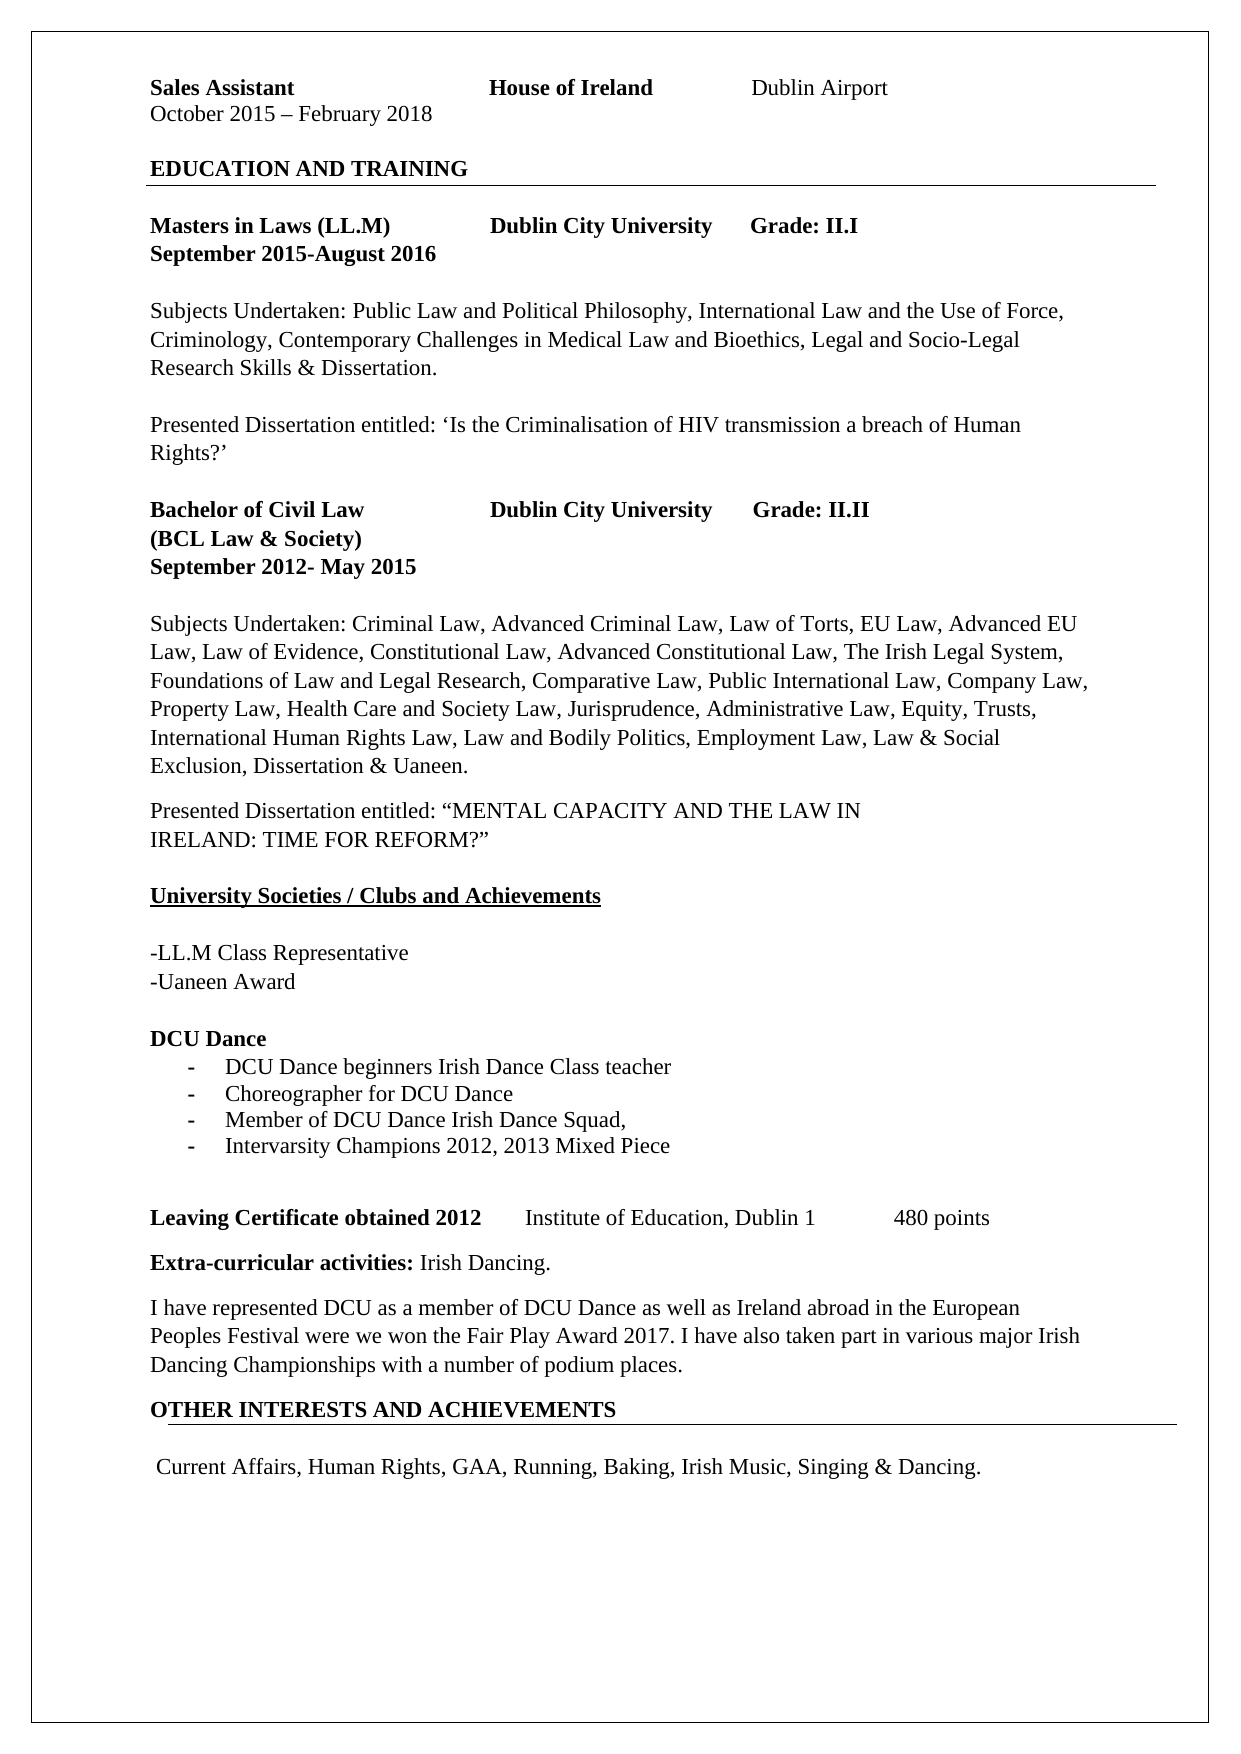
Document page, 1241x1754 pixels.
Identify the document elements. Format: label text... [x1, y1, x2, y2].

text Subjects Undertaken: Public Law and Political Philosophy, International Law and the Use of Force, Criminology, Contemporary Challenges in Medical Law and Bioethics, Legal and Socio-Legal Research Skills & Dissertation. [150, 297, 1090, 380]
text IRELAND: TIME FOR REFORM?” [150, 826, 1090, 852]
text September 2015-August 2016 [150, 240, 1090, 267]
list Choreographer for DCU Dance [187, 1079, 1090, 1106]
list Intervarsity Champions 2012, 2013 Mixed Piece [187, 1132, 1090, 1159]
list Member of DCU Dance Irish Dance Squad, [187, 1106, 1090, 1132]
text -LL.M Class Representative [150, 939, 1090, 966]
text October 2015 – February 2018 [150, 100, 1090, 127]
text EDUCATION AND TRAINING [150, 155, 1090, 181]
text Subjects Undertaken: Criminal Law, Advanced Criminal Law, Law of Torts, EU Law, Advanced EU Law, Law of Evidence, Constitutional Law, Advanced Constitutional Law, The Irish Legal System, Foundations of Law and Legal Research, Comparative Law, Public International Law, Company Law, Property Law, Health Care and Society Law, Jurisprudence, Administrative Law, Equity, Trusts, International Human Rights Law, Law and Bodily Politics, Employment Law, Law & Social Exclusion, Dissertation & Uaneen. [150, 610, 1090, 778]
text (BCL Law & Society) [150, 525, 1090, 551]
list DCU Dance beginners Irish Dance Class teacher [187, 1053, 1090, 1079]
text September 2012- May 2015 [150, 553, 1090, 579]
text Current Affairs, Human Rights, GAA, Running, Baking, Irish Music, Singing & Dancing. [150, 1453, 1090, 1479]
text Bachelor of Civil Law Dublin City University Grade: II.II [150, 496, 1090, 523]
text I have represented DCU as a member of DCU Dance as well as Ireland abroad in the European Peoples Festival were we won the Fair Play Award 2017. I have also taken part in various major Irish Dancing Championships with a number of podium places. [150, 1294, 1090, 1377]
text University Societies / Clubs and Achievements [150, 883, 1090, 909]
text Presented Dissertation entitled: “MENTAL CAPACITY AND THE LAW IN [150, 797, 1090, 824]
text Extra-curricular activities: Irish Dancing. [150, 1249, 1090, 1275]
text Sales Assistant House of Ireland Dublin Airport [150, 74, 1090, 100]
text -Uaneen Award [150, 968, 1090, 994]
text DCU Dance [150, 1025, 1090, 1051]
text Presented Dissertation entitled: ‘Is the Criminalisation of HIV transmission a breach of Human Rights?’ [150, 411, 1090, 466]
text Leaving Certificate obtained 2012 Institute of Education, Dublin 1 480 points [150, 1204, 1090, 1230]
text Masters in Laws (LL.M) Dublin City University Grade: II.I [150, 212, 1090, 238]
text OTHER INTERESTS AND ACHIEVEMENTS [150, 1396, 1090, 1422]
